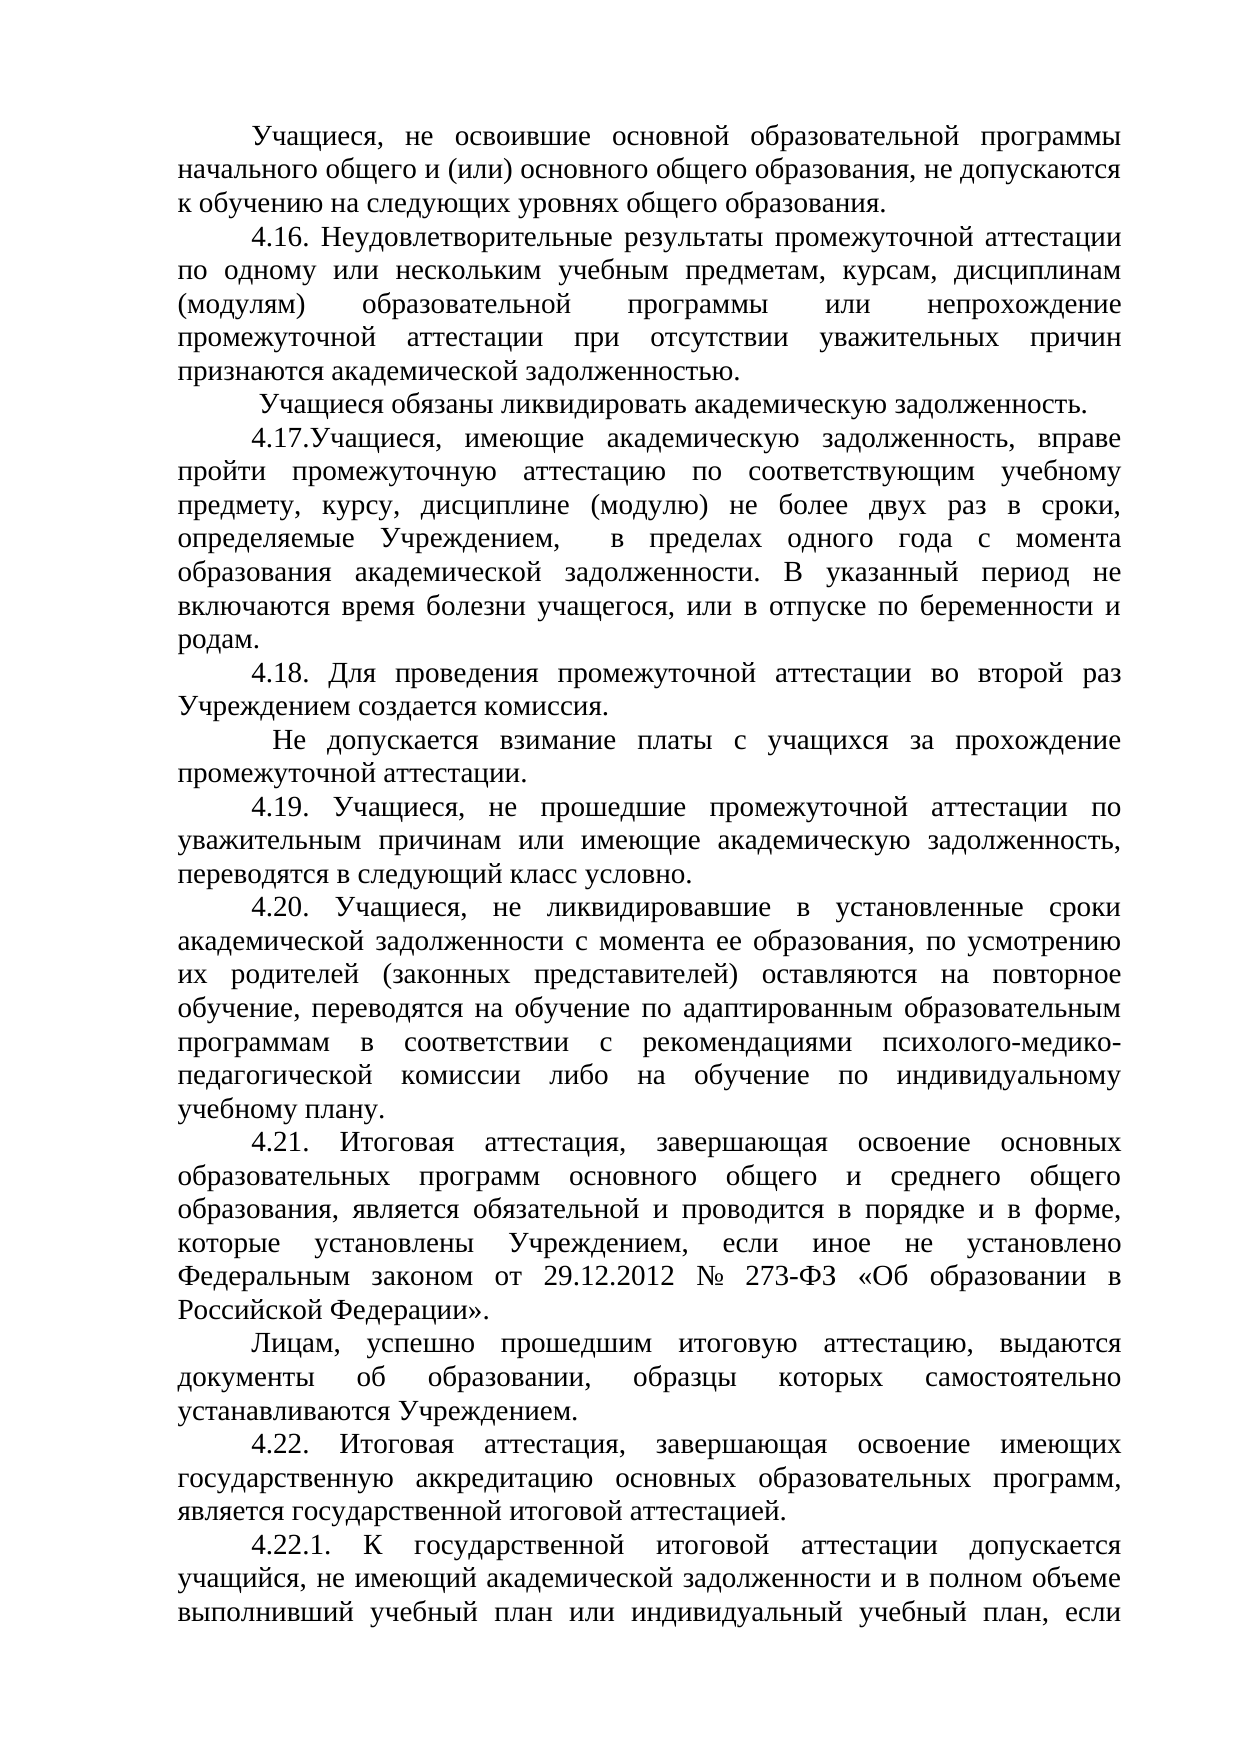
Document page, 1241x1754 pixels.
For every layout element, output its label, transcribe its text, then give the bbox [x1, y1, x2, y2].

text 4.19. Учащиеся, не прошедшие промежуточной аттестации по уважительным причинам или имеющие академическую задолженность, переводятся в следующий класс условно. [177, 789, 1122, 889]
text Учащиеся обязаны ликвидировать академическую задолженность. [177, 386, 1122, 420]
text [177, 1527, 1122, 1627]
text 4.18. Для проведения промежуточной аттестации во второй раз Учреждением создается комиссия. [177, 655, 1122, 722]
text 4.21. Итоговая аттестация, завершающая освоение основных образовательных программ основного общего и среднего общего образования, является обязательной и проводится в порядке и в форме, которые установлены Учреждением, если иное не установлено Федеральным законом от 29.12.2012 № 273-ФЗ «Об образовании в Российской Федерации». [177, 1124, 1122, 1326]
text 4.16. Неудовлетворительные результаты промежуточной аттестации по одному или нескольким учебным предметам, курсам, дисциплинам (модулям) образовательной программы или непрохождение промежуточной аттестации при отсутствии уважительных причин признаются академической задолженностью. [177, 219, 1122, 386]
text Лицам, успешно прошедшим итоговую аттестацию, выдаются документы об образовании, образцы которых самостоятельно устанавливаются Учреждением. [177, 1326, 1122, 1426]
text 4.22. Итоговая аттестация, завершающая освоение имеющих государственную аккредитацию основных образовательных программ, является государственной итоговой аттестацией. [177, 1426, 1122, 1527]
text Учащиеся, не освоившие основной образовательной программы начального общего и (или) основного общего образования, не допускаются к обучению на следующих уровнях общего образования. [177, 118, 1122, 219]
text 4.17.Учащиеся, имеющие академическую задолженность, вправе пройти промежуточную аттестацию по соответствующим учебному предмету, курсу, дисциплине (модулю) не более двух раз в сроки, определяемые Учреждением, в пределах одного года с момента образования академической задолженности. В указанный период не включаются время болезни учащегося, или в отпуске по беременности и родам. [177, 420, 1122, 655]
text Не допускается взимание платы с учащихся за прохождение промежуточной аттестации. [177, 722, 1122, 789]
text 4.20. Учащиеся, не ликвидировавшие в установленные сроки академической задолженности с момента ее образования, по усмотрению их родителей (законных представителей) оставляются на повторное обучение, переводятся на обучение по адаптированным образовательным программам в соответствии с рекомендациями психолого-медико-педагогической комиссии либо на обучение по индивидуальному учебному плану. [177, 889, 1122, 1124]
